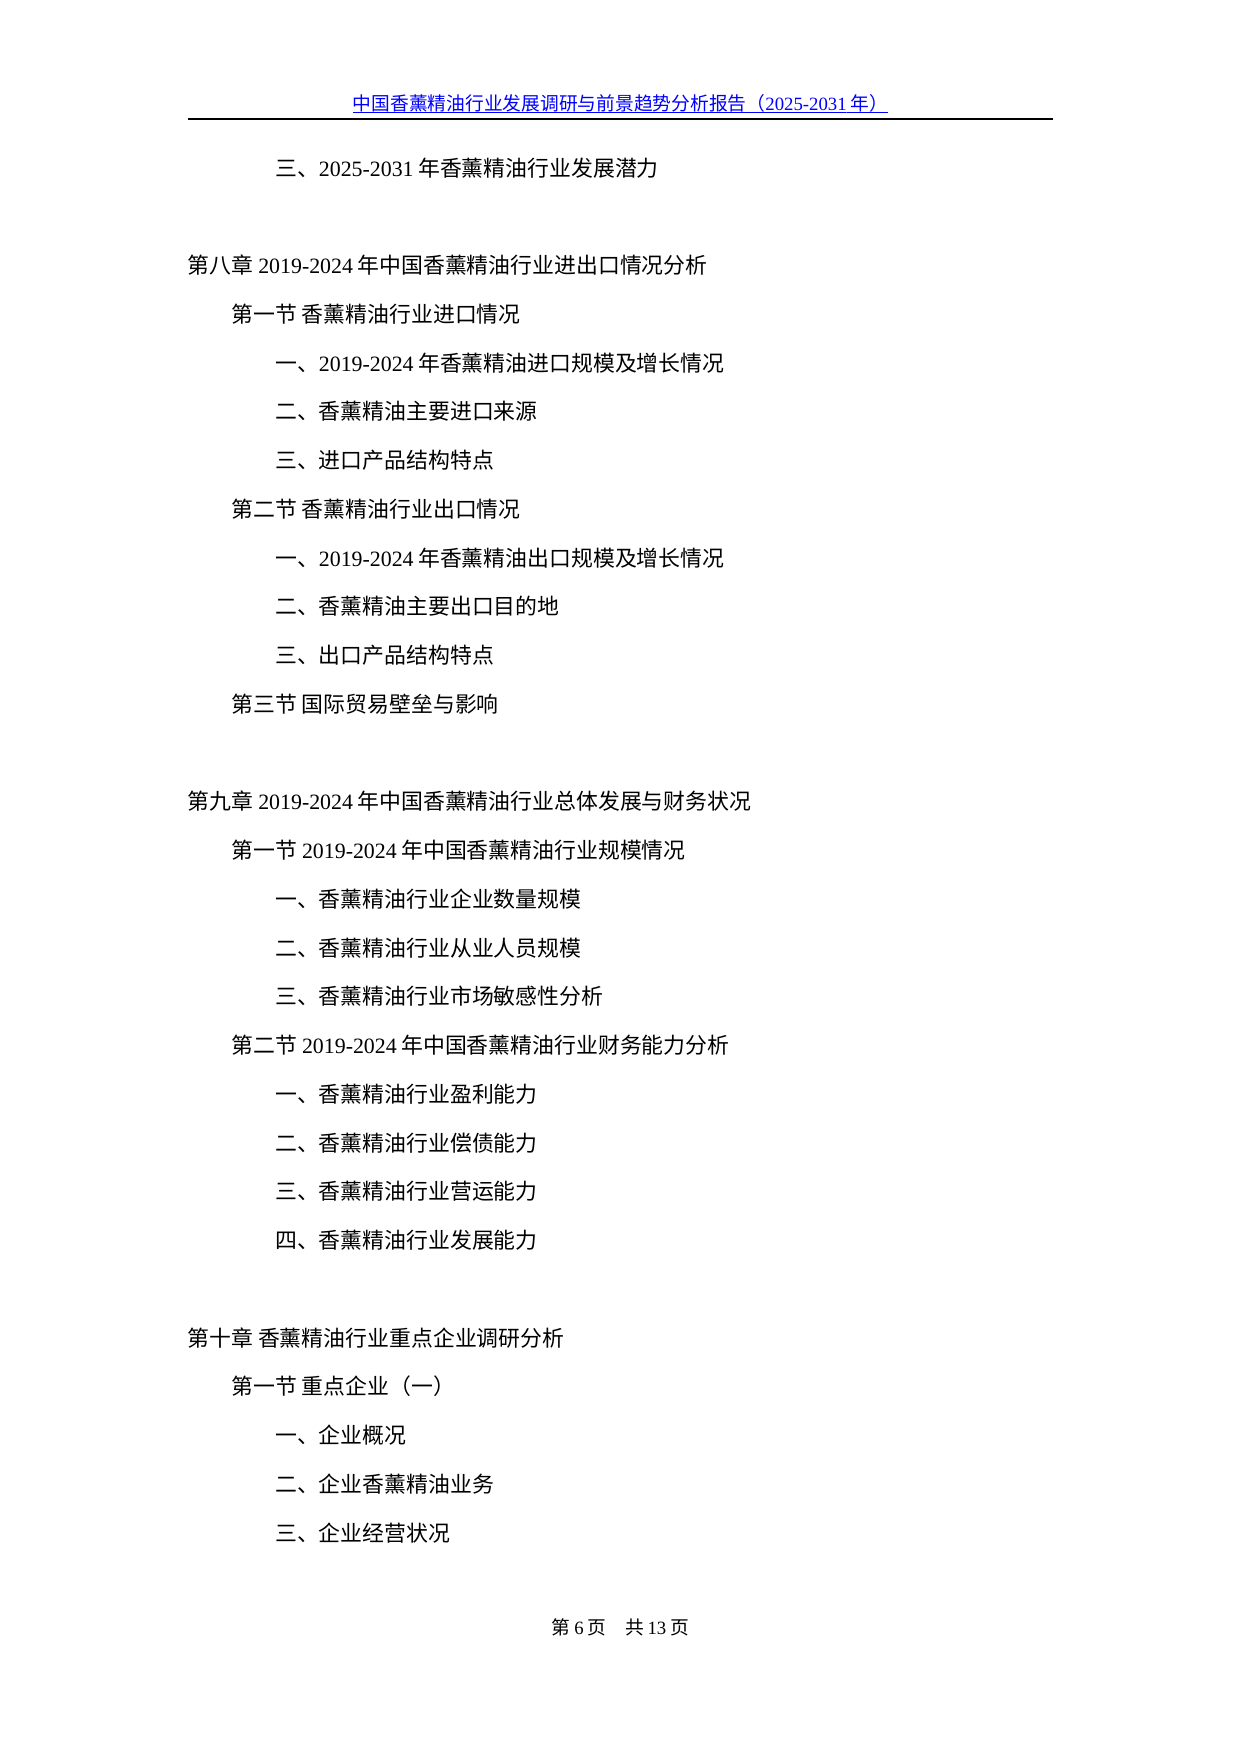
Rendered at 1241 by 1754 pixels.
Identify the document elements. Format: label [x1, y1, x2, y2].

text [187, 150, 1053, 1548]
